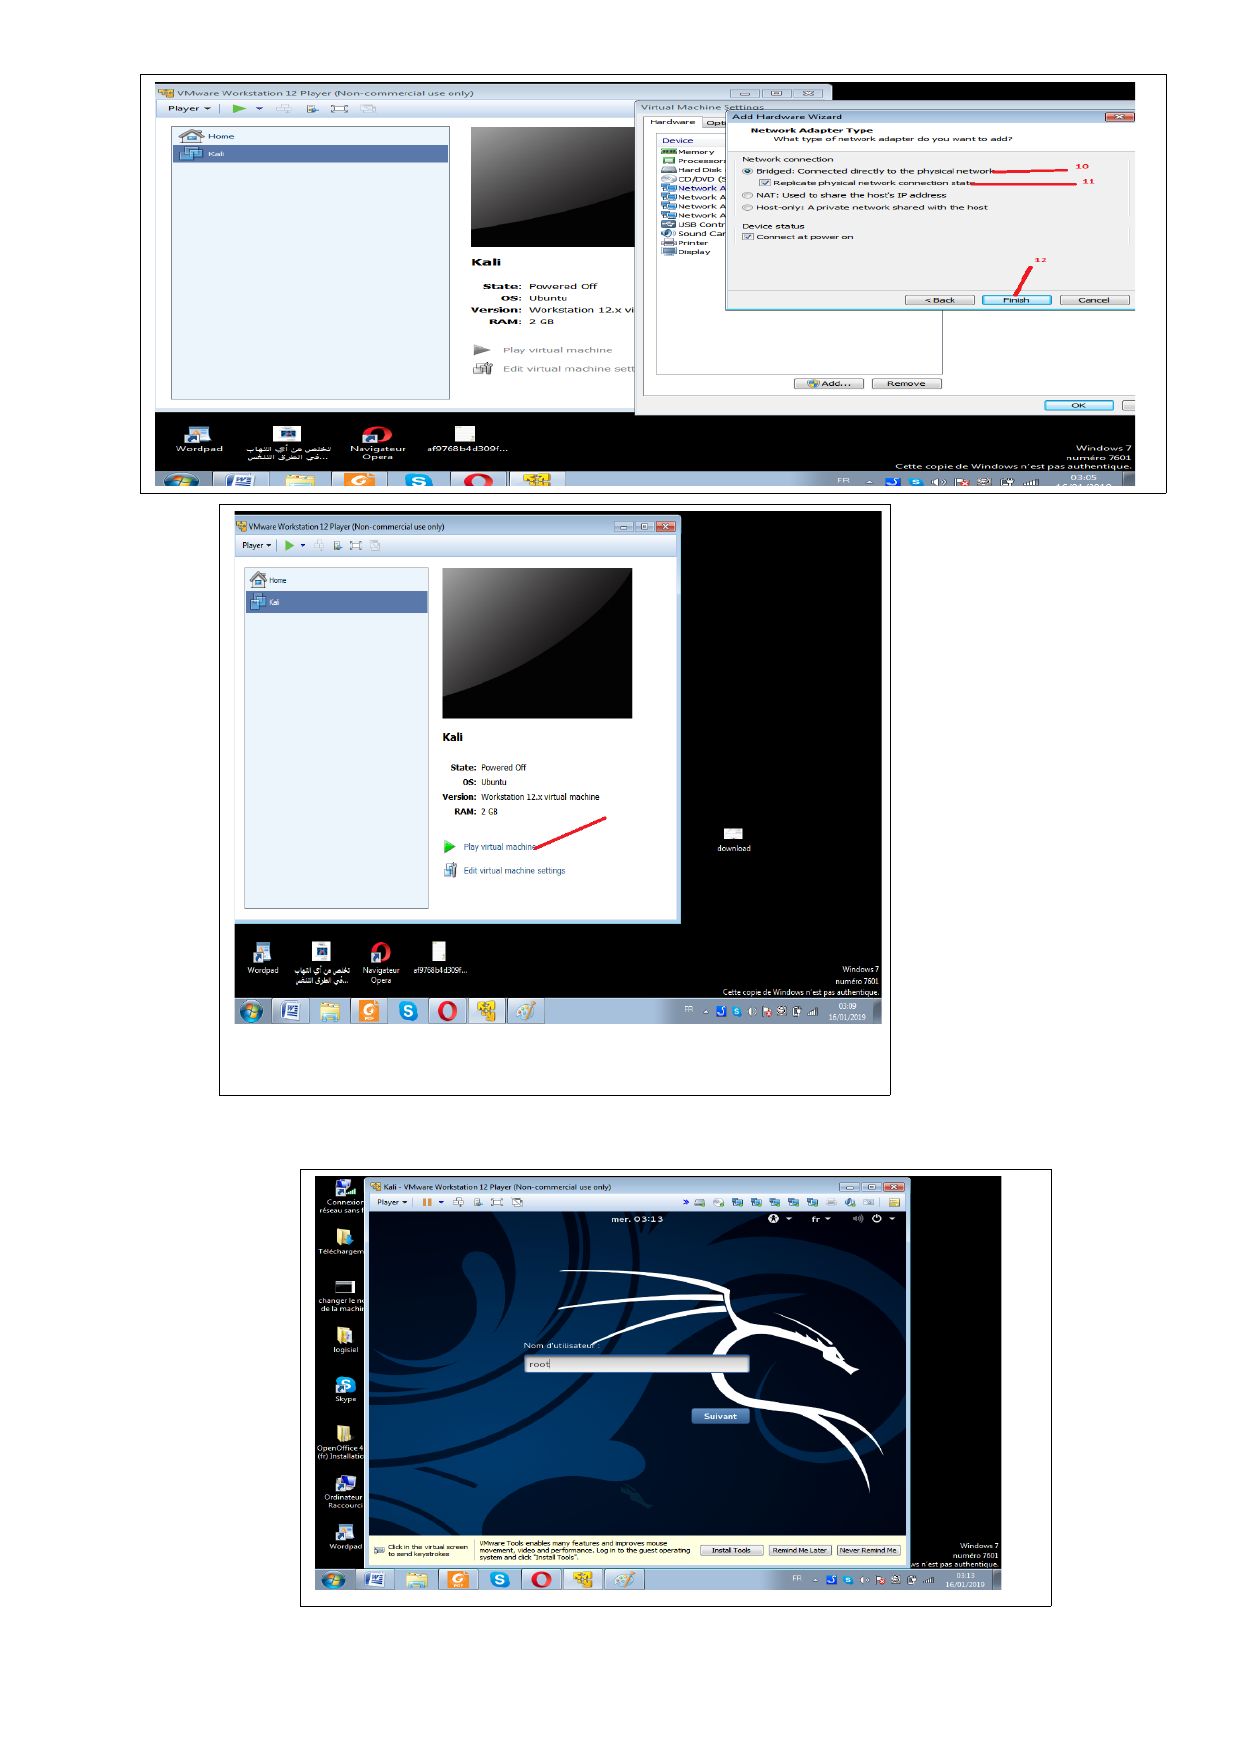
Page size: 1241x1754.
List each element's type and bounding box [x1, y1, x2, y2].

picture [315, 1176, 1002, 1590]
picture [155, 82, 1135, 486]
picture [234, 511, 882, 1024]
